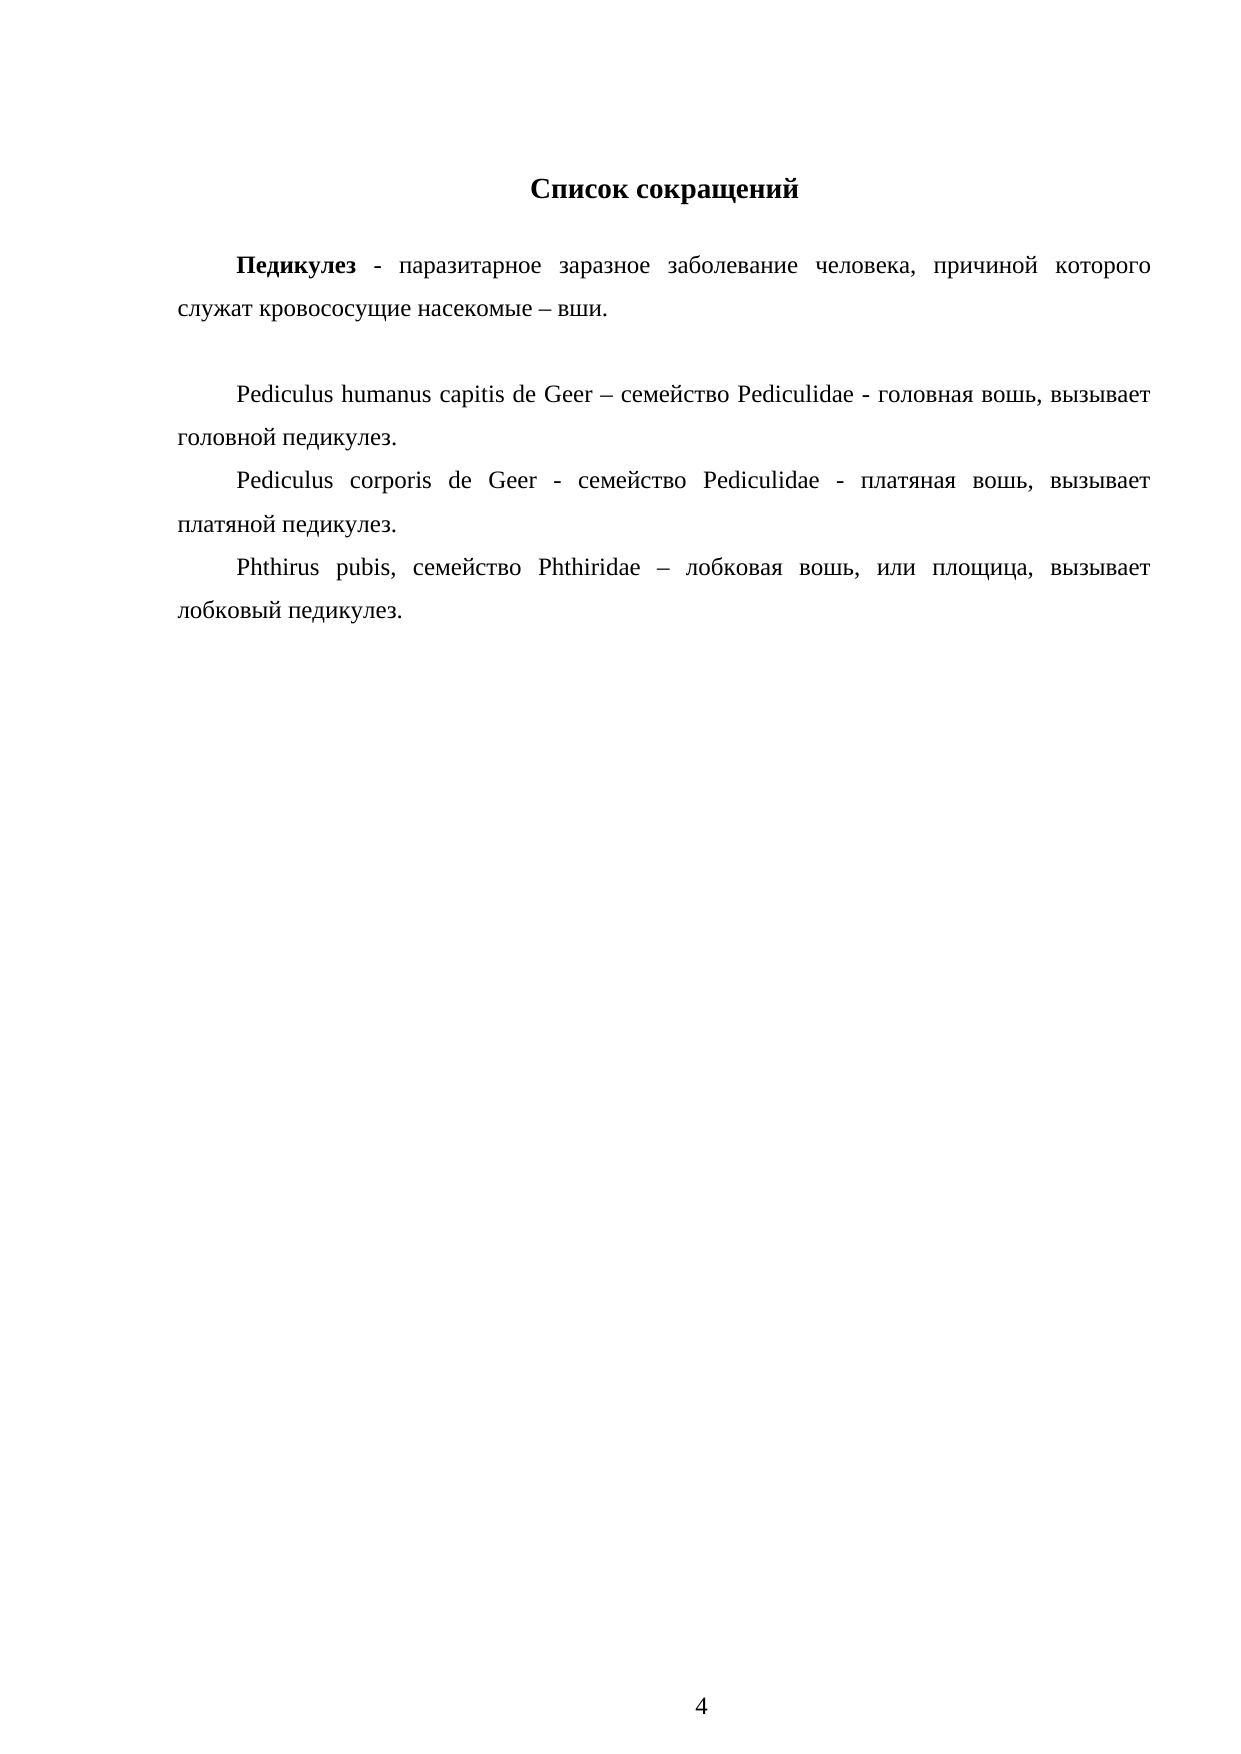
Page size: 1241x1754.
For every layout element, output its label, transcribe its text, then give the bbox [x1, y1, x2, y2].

text Phthirus pubis, семейство Phthiridae – лобковая вошь, или площица, вызывает лобковый педикулез. [177, 552, 1152, 624]
text Pediculus corporis de Geer - семейство Pediculidae - платяная вошь, вызывает платяной педикулез. [177, 466, 1152, 537]
text Список сокращений [177, 171, 1152, 204]
text Педикулез - паразитарное заразное заболевание человека, причиной которого служат кровососущие насекомые – вши. [177, 250, 1152, 322]
text Pediculus humanus capitis de Geer – семейство Pediculidae - головная вошь, вызывает головной педикулез. [177, 379, 1152, 451]
